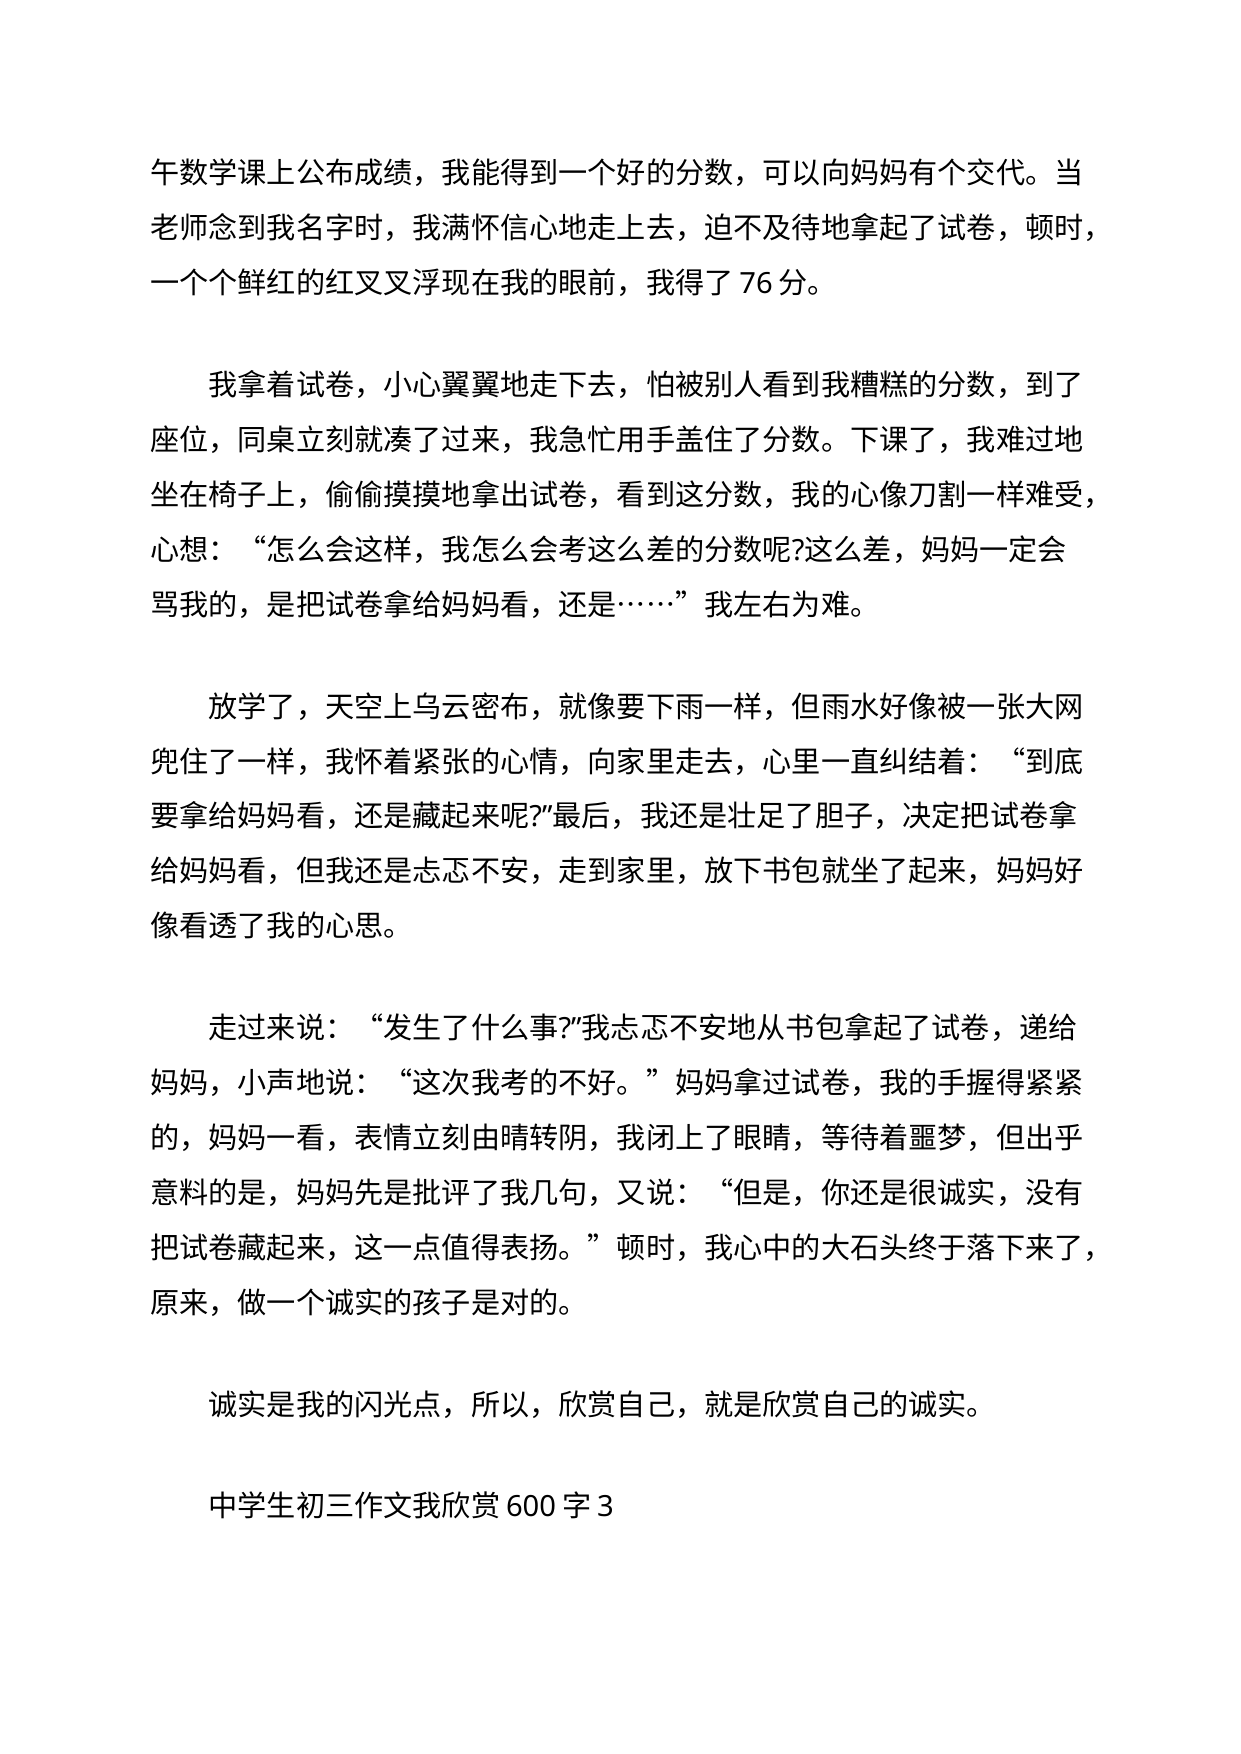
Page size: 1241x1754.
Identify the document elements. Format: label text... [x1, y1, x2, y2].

text 诚实是我的闪光点，所以，欣赏自己，就是欣赏自己的诚实。 [150, 1381, 1090, 1423]
text 我拿着试卷，小心翼翼地走下去，怕被别人看到我糟糕的分数，到了座位，同桌立刻就凑了过来，我急忙用手盖住了分数。下课了，我难过地坐在椅子上，偷偷摸摸地拿出试卷，看到这分数，我的心像刀割一样难受，心想：“怎么会这样，我怎么会考这么差的分数呢?这么差，妈妈一定会骂我的，是把试卷拿给妈妈看，还是……”我左右为难。 [150, 362, 1090, 624]
text 中学生初三作文我欣赏600字3 [150, 1483, 1090, 1525]
text 走过来说：“发生了什么事?”我忐忑不安地从书包拿起了试卷，递给妈妈，小声地说：“这次我考的不好。”妈妈拿过试卷，我的手握得紧紧的，妈妈一看，表情立刻由晴转阴，我闭上了眼睛，等待着噩梦，但出乎意料的是，妈妈先是批评了我几句，又说：“但是，你还是很诚实，没有把试卷藏起来，这一点值得表扬。”顿时，我心中的大石头终于落下来了，原来，做一个诚实的孩子是对的。 [150, 1005, 1090, 1322]
text 放学了，天空上乌云密布，就像要下雨一样，但雨水好像被一张大网兜住了一样，我怀着紧张的心情，向家里走去，心里一直纠结着：“到底要拿给妈妈看，还是藏起来呢?”最后，我还是壮足了胆子，决定把试卷拿给妈妈看，但我还是忐忑不安，走到家里，放下书包就坐了起来，妈妈好像看透了我的心思。 [150, 683, 1090, 945]
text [150, 150, 1090, 302]
